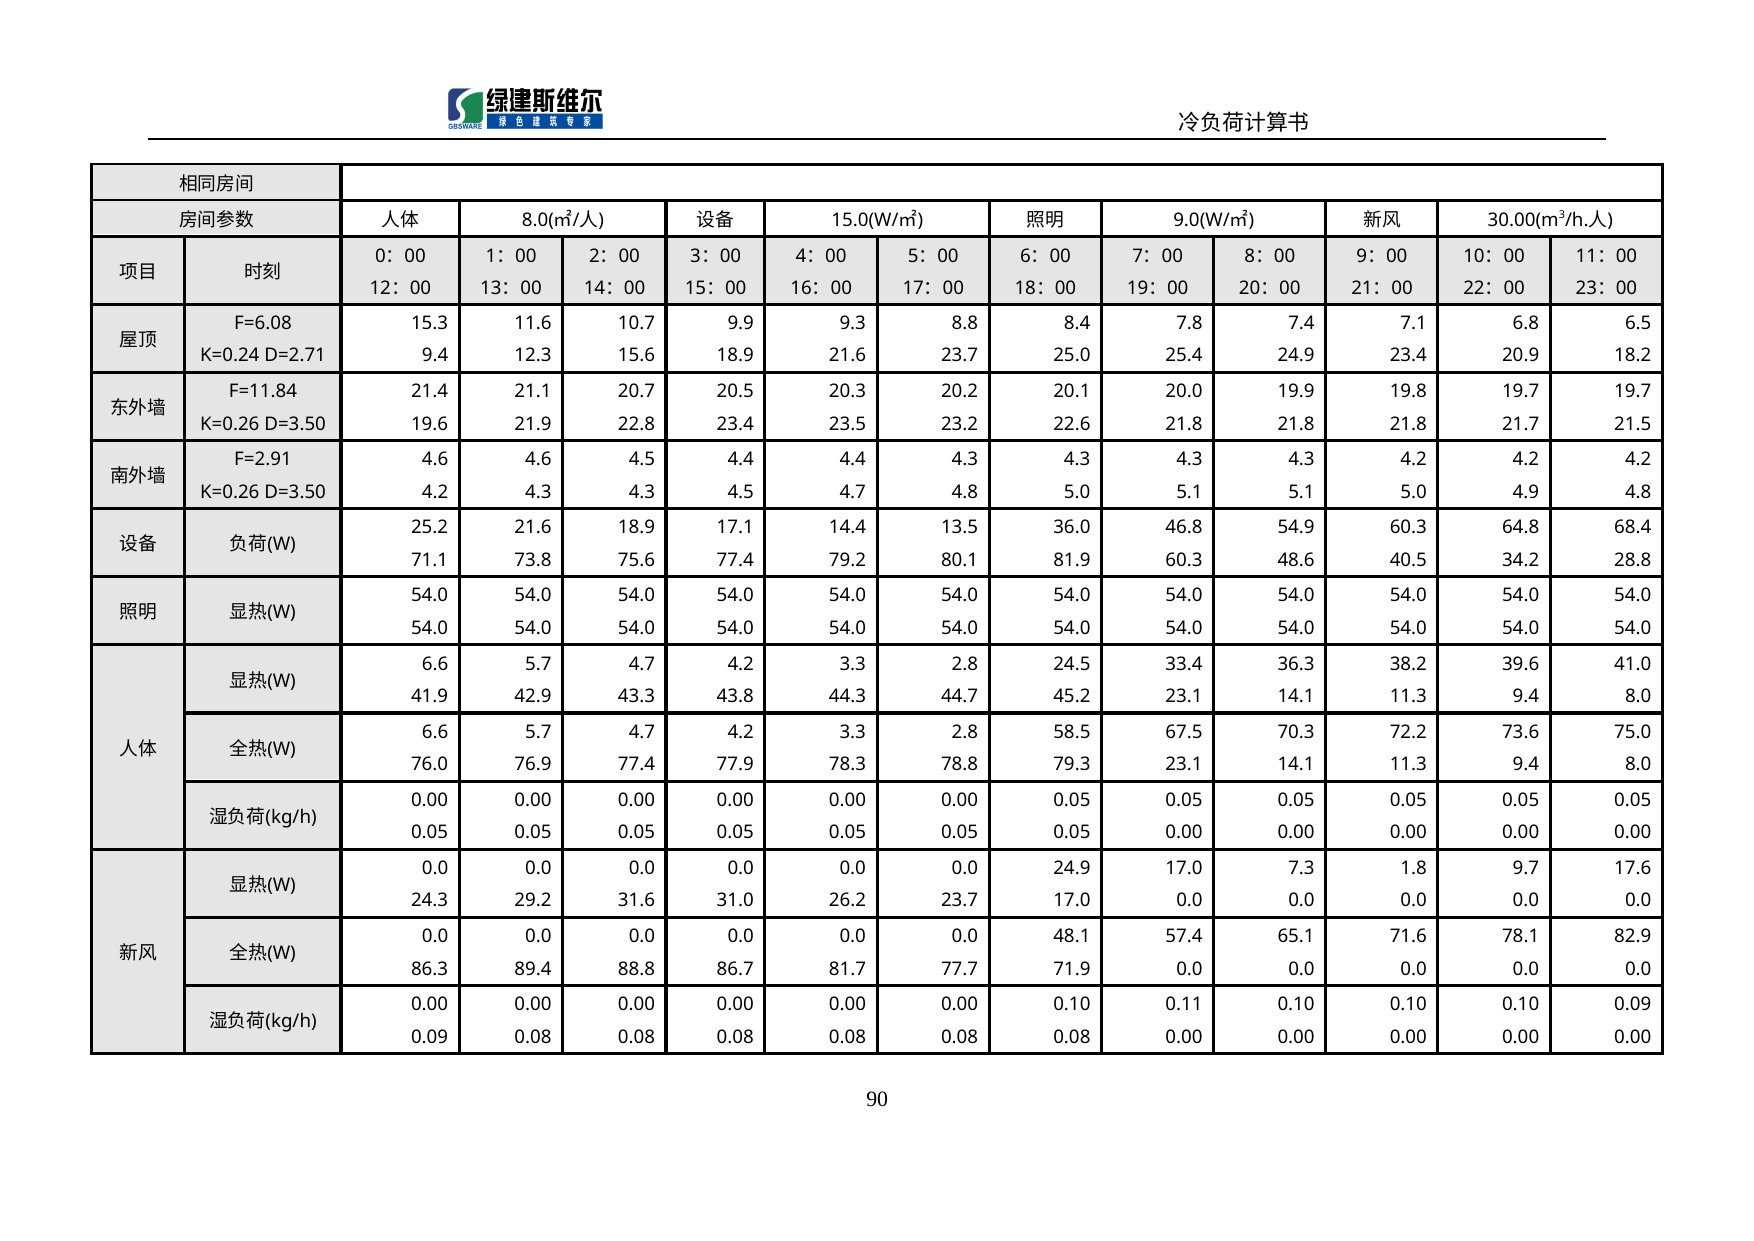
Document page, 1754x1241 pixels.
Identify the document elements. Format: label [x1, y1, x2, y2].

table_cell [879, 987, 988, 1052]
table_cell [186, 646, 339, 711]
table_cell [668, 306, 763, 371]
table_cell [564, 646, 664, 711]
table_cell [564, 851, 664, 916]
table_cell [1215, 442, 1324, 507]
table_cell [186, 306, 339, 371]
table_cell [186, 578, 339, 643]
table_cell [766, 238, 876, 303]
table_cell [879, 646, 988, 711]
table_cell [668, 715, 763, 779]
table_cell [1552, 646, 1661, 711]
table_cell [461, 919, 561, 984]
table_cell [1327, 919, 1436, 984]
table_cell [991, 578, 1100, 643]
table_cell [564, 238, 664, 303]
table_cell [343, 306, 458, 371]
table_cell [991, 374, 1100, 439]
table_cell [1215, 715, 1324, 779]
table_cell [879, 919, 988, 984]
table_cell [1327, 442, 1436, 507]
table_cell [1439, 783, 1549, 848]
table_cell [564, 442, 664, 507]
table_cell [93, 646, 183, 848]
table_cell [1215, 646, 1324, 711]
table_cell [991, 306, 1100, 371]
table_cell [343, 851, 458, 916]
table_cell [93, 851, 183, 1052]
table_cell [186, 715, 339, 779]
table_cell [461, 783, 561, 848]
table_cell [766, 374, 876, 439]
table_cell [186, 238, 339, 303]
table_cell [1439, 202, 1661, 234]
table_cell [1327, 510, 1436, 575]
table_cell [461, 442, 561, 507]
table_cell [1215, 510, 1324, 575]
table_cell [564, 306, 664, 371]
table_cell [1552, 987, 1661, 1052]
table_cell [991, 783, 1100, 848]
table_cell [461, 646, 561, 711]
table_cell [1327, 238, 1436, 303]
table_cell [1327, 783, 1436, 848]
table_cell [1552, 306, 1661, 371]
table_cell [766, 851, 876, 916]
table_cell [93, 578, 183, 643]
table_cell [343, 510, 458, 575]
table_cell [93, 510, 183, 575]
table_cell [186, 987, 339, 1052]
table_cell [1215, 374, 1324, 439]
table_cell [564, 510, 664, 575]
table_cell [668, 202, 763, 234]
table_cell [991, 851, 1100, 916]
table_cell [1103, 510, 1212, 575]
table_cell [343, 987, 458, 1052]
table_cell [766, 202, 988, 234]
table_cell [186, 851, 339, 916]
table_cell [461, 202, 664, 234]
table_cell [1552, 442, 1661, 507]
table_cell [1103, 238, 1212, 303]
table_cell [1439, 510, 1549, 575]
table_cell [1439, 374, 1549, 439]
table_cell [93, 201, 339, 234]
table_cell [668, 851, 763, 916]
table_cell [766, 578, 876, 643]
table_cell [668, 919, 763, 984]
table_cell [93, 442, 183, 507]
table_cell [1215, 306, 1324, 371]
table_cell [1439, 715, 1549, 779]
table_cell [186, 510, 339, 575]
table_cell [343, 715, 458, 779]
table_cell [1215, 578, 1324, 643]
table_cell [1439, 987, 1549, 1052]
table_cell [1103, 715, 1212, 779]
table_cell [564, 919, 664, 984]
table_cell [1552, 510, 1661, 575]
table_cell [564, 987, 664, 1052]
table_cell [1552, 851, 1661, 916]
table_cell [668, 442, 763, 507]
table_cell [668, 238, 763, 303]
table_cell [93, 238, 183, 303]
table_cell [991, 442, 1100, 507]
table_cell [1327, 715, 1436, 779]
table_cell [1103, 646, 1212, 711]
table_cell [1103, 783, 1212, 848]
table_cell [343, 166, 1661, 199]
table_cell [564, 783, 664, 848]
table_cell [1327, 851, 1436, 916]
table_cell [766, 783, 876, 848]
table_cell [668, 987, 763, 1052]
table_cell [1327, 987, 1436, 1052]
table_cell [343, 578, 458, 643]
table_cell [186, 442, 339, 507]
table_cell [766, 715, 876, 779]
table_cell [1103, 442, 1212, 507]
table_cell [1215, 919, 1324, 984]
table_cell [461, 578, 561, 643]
picture [444, 88, 604, 130]
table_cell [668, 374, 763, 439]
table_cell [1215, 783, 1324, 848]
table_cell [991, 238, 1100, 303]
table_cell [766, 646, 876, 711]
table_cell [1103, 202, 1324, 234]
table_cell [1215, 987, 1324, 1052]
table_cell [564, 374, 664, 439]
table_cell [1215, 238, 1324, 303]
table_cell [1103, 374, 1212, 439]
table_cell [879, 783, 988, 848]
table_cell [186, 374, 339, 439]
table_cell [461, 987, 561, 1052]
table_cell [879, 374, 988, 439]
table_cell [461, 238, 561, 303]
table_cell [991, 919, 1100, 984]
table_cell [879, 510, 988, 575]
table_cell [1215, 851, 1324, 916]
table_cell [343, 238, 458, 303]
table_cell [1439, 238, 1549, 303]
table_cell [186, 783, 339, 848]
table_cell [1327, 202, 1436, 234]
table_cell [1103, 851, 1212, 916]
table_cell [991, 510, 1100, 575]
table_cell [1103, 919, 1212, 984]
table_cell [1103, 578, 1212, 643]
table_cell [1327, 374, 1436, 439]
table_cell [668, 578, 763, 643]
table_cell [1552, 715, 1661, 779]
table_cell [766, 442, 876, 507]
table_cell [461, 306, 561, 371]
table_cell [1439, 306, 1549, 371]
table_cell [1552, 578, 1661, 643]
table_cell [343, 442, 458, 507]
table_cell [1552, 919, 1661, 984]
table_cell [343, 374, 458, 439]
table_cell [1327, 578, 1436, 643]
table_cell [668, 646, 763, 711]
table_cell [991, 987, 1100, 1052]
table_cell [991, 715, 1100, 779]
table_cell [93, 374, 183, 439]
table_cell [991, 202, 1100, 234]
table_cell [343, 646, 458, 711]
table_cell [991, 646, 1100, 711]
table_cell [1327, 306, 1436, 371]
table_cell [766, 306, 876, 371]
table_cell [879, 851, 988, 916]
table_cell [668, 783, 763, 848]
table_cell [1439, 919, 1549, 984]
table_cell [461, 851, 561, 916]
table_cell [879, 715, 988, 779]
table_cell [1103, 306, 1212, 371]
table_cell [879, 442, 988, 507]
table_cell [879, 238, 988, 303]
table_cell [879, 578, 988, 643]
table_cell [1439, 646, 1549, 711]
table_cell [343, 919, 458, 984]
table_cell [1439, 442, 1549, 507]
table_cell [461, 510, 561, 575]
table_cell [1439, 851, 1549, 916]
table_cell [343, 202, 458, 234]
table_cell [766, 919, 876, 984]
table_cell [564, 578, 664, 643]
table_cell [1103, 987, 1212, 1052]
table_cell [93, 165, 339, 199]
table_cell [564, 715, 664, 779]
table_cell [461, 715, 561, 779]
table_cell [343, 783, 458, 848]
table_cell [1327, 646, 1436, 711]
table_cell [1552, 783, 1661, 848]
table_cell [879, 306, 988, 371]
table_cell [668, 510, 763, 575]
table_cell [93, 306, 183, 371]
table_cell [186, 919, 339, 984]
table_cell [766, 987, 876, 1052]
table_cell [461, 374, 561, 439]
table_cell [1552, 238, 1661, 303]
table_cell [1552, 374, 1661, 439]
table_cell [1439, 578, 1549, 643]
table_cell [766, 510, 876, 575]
